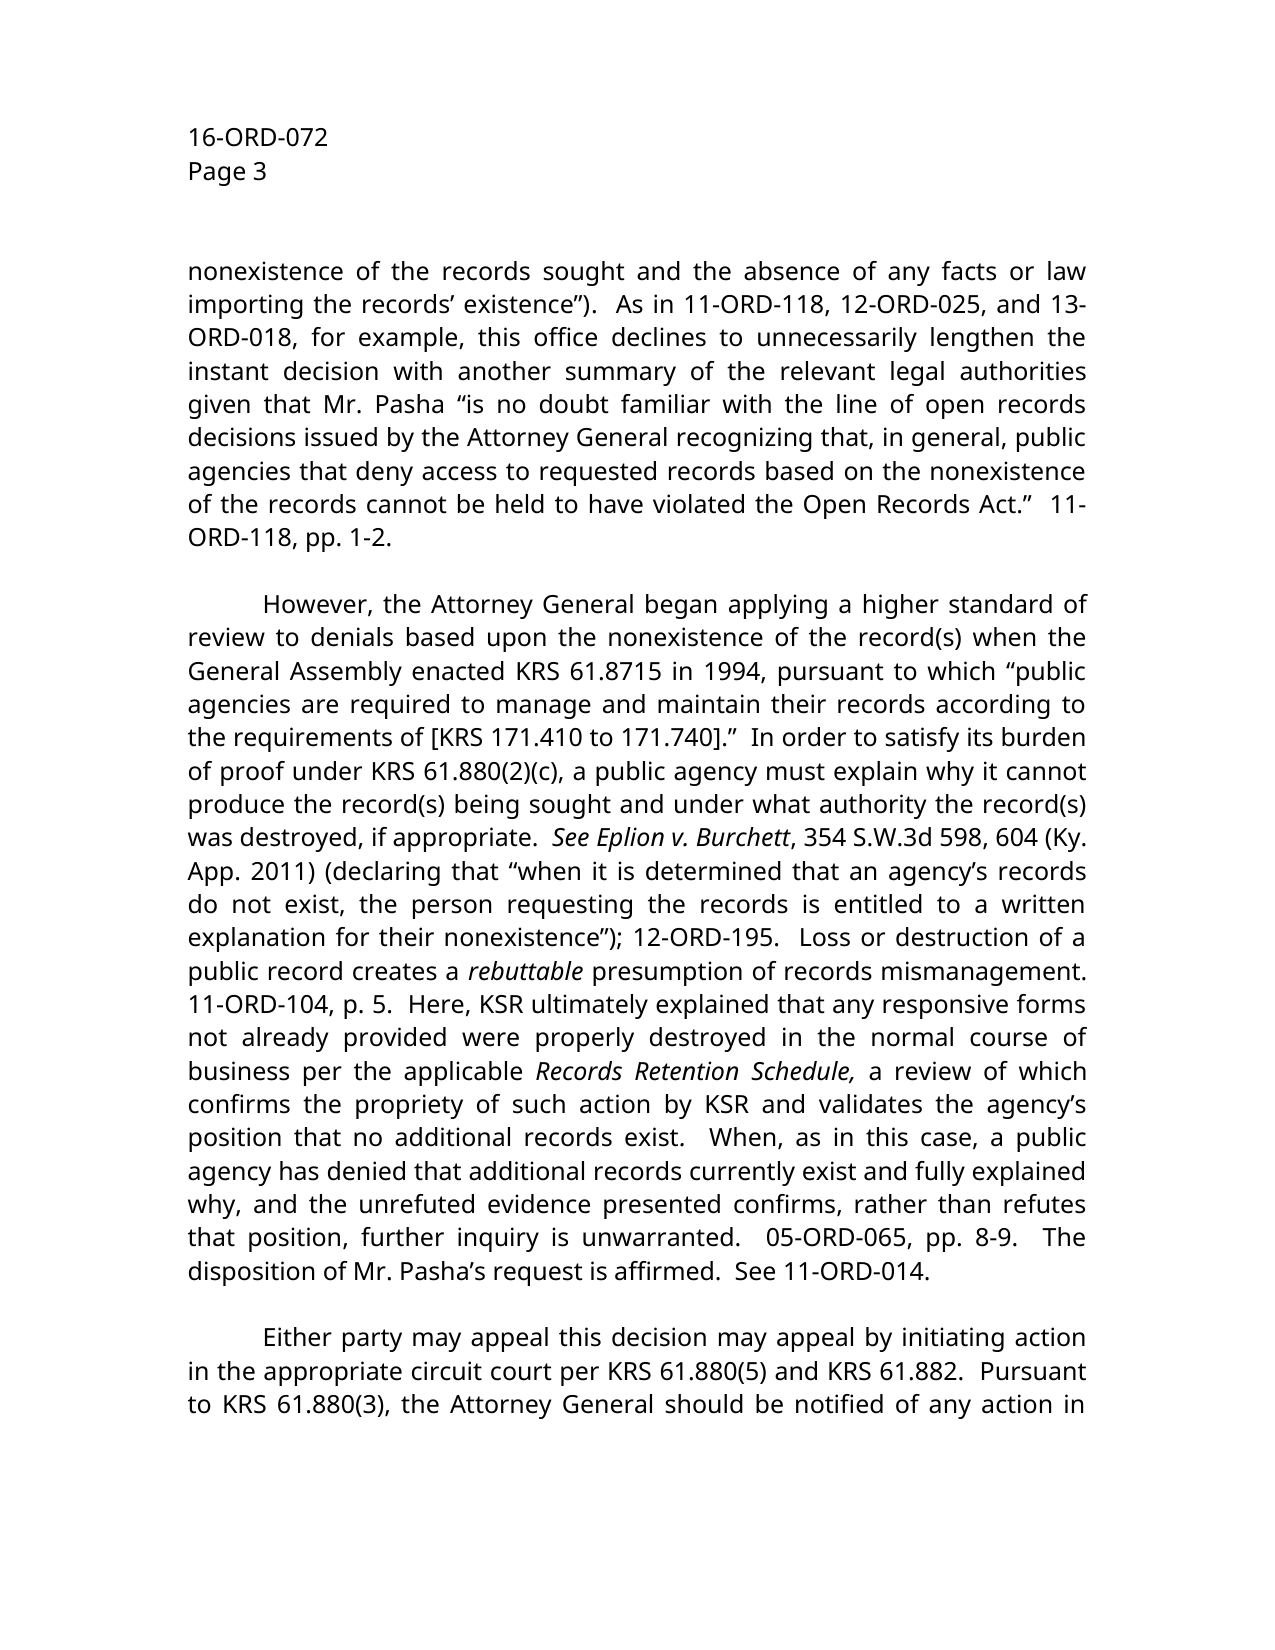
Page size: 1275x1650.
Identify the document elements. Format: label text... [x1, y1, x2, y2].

text However, the Attorney General began applying a higher standard of review to denials based upon the nonexistence of the record(s) when the General Assembly enacted KRS 61.8715 in 1994, pursuant to which “public agencies are required to manage and maintain their records according to the requirements of [KRS 171.410 to 171.740].” In order to satisfy its burden of proof under KRS 61.880(2)(c), a public agency must explain why it cannot produce the record(s) being sought and under what authority the record(s) was destroyed, if appropriate. See Eplion v. Burchett, 354 S.W.3d 598, 604 (Ky. App. 2011) (declaring that “when it is determined that an agency’s records do not exist, the person requesting the records is entitled to a written explanation for their nonexistence”); 12-ORD-195. Loss or destruction of a public record creates a rebuttable presumption of records mismanagement. 11-ORD-104, p. 5. Here, KSR ultimately explained that any responsive forms not already provided were properly destroyed in the normal course of business per the applicable Records Retention Schedule, a review of which confirms the propriety of such action by KSR and validates the agency’s position that no additional records exist. When, as in this case, a public agency has denied that additional records currently exist and fully explained why, and the unrefuted evidence presented confirms, rather than refutes that position, further inquiry is unwarranted. 05-ORD-065, pp. 8-9. The disposition of Mr. Pasha’s request is affirmed. See 11-ORD-014. [187, 587, 1087, 1287]
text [187, 253, 1087, 553]
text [187, 1320, 1087, 1420]
